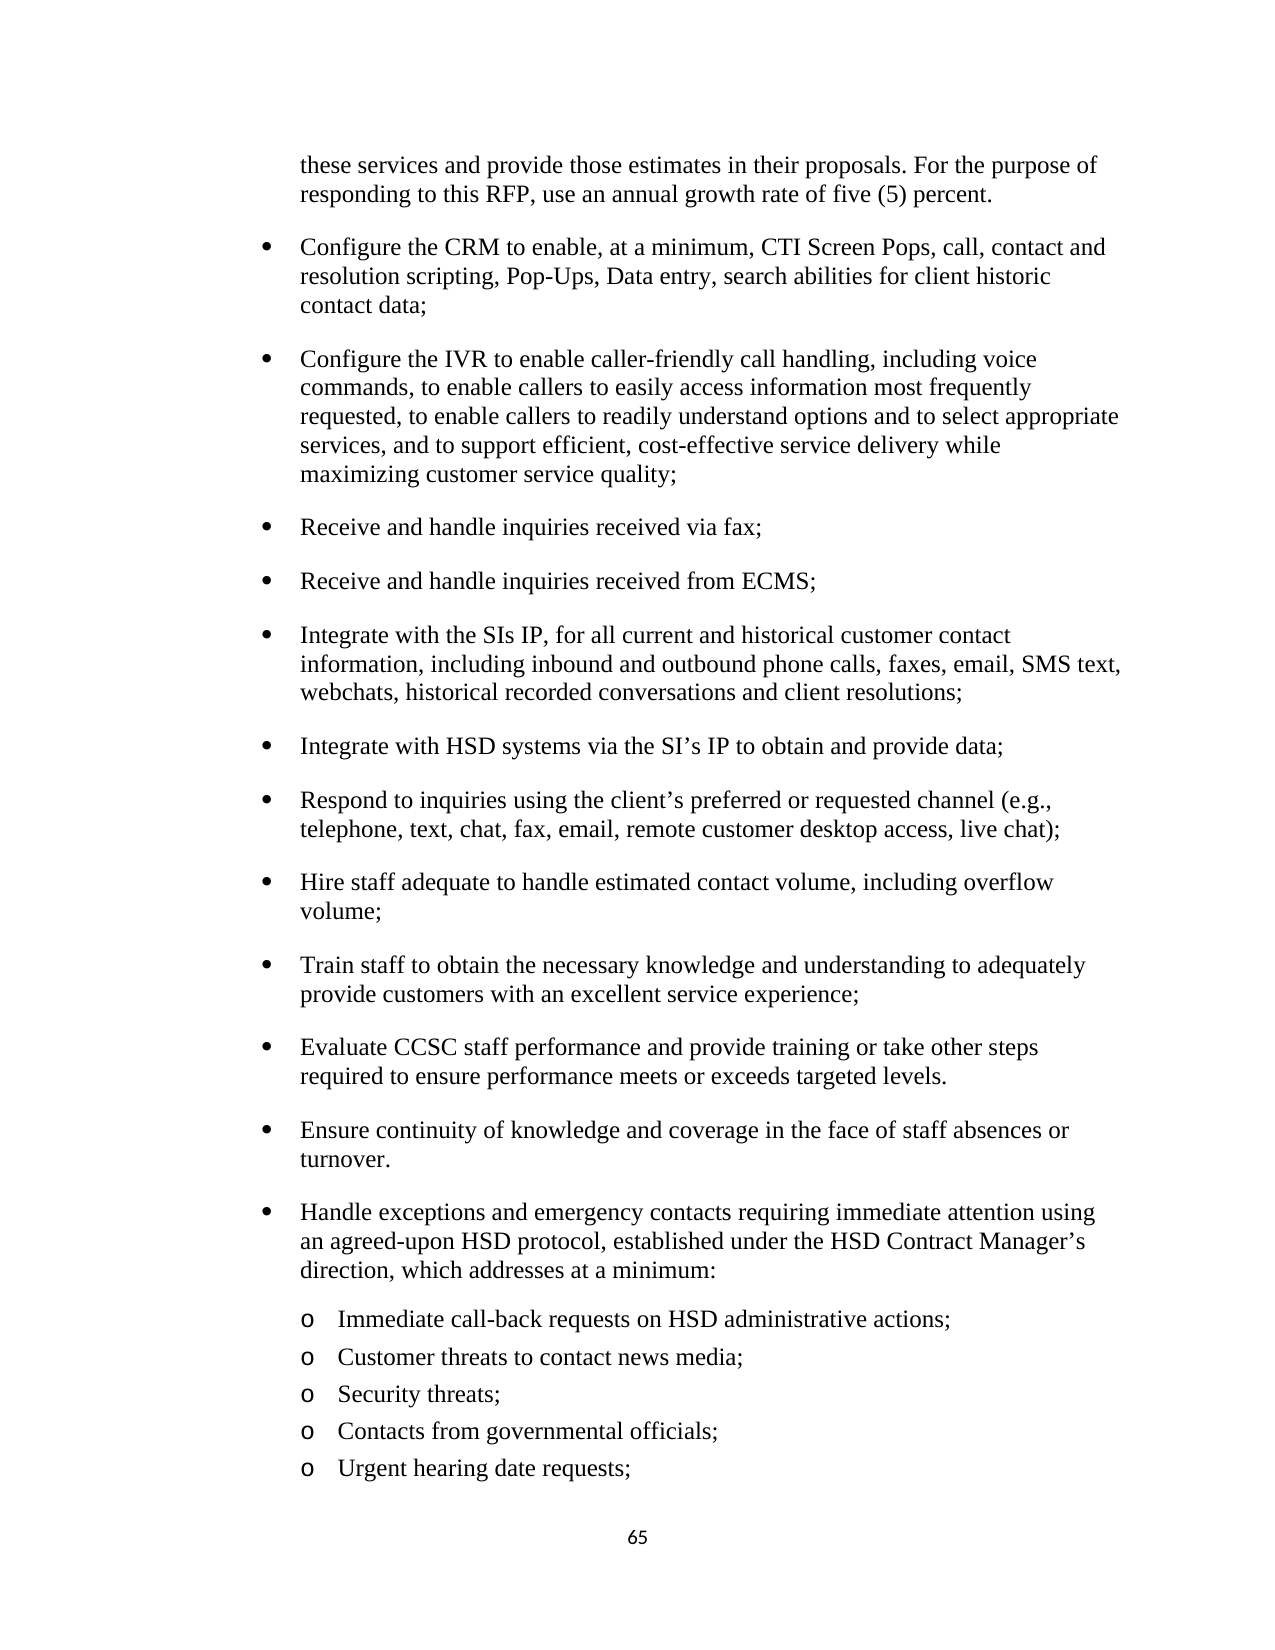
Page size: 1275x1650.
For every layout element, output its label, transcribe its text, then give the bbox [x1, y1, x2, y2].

list Security threats; [300, 1379, 1125, 1409]
list Ensure continuity of knowledge and coverage in the face of staff absences or turnover. [262, 1115, 1125, 1172]
list Receive and handle inquiries received from ECMS; [262, 566, 1125, 595]
list Integrate with HSD systems via the SI’s IP to obtain and provide data; [262, 731, 1125, 760]
list Train staff to obtain the necessary knowledge and understanding to adequately provide customers with an excellent service experience; [262, 950, 1125, 1007]
list Hire staff adequate to handle estimated contact volume, including overflow volume; [262, 867, 1125, 925]
list Immediate call-back requests on HSD administrative actions; [300, 1304, 1125, 1335]
list Handle exceptions and emergency contacts requiring immediate attention using an agreed-upon HSD protocol, established under the HSD Contract Manager’s direction, which addresses at a minimum: [262, 1197, 1125, 1284]
list Configure the CRM to enable, at a minimum, CTI Screen Pops, call, contact and resolution scripting, Pop-Ups, Data entry, search abilities for client historic contact data; [262, 232, 1125, 319]
list Integrate with the SIs IP, for all current and historical customer contact information, including inbound and outbound phone calls, faxes, email, SMS text, webchats, historical recorded conversations and client resolutions; [262, 620, 1125, 706]
list Contacts from governmental officials; [300, 1416, 1125, 1447]
list Evaluate CCSC staff performance and provide training or take other steps required to ensure performance meets or exceeds targeted levels. [262, 1032, 1125, 1090]
list Urgent hearing date requests; [300, 1453, 1125, 1484]
list Configure the IVR to enable caller-friendly call handling, including voice commands, to enable callers to easily access information most frequently requested, to enable callers to readily understand options and to select appropriate services, and to support efficient, cost-effective service delivery while maximizing customer service quality; [262, 344, 1125, 487]
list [262, 150, 1125, 207]
list Receive and handle inquiries received via fax; [262, 512, 1125, 541]
list Respond to inquiries using the client’s preferred or requested channel (e.g., telephone, text, chat, fax, email, remote customer desktop access, live chat); [262, 785, 1125, 842]
list Customer threats to contact news media; [300, 1342, 1125, 1372]
